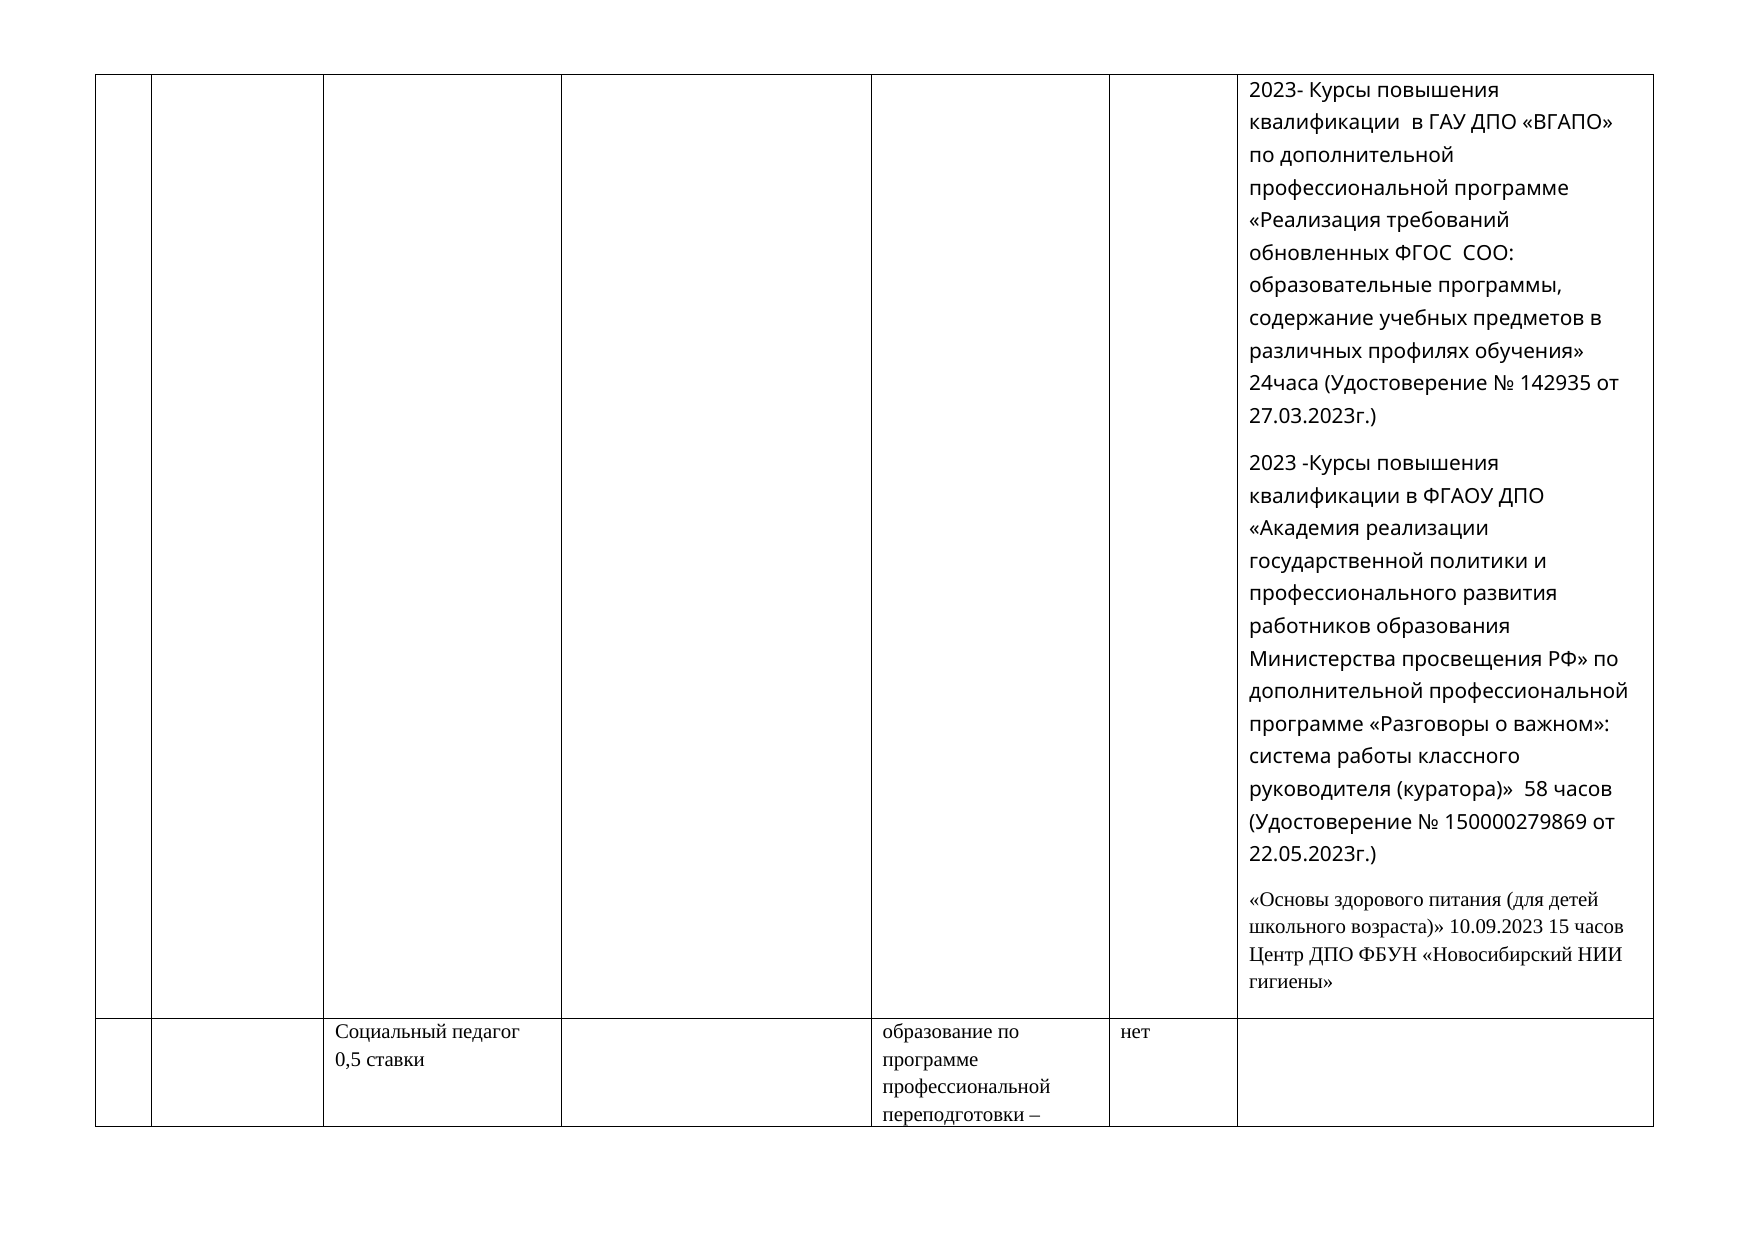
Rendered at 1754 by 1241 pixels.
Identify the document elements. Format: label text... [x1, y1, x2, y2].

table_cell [872, 75, 1109, 1018]
table_cell нет [1110, 1019, 1237, 1126]
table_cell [152, 75, 323, 1018]
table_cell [562, 75, 871, 1018]
table_cell [1110, 75, 1237, 1018]
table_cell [324, 1019, 561, 1126]
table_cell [1238, 75, 1653, 1018]
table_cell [872, 1019, 1109, 1126]
table_cell 2 [96, 75, 151, 1018]
table_cell [562, 1019, 871, 1126]
table_cell [1238, 1019, 1653, 1126]
table_cell [96, 1019, 151, 1126]
table_cell [152, 1019, 323, 1126]
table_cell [324, 75, 561, 1018]
